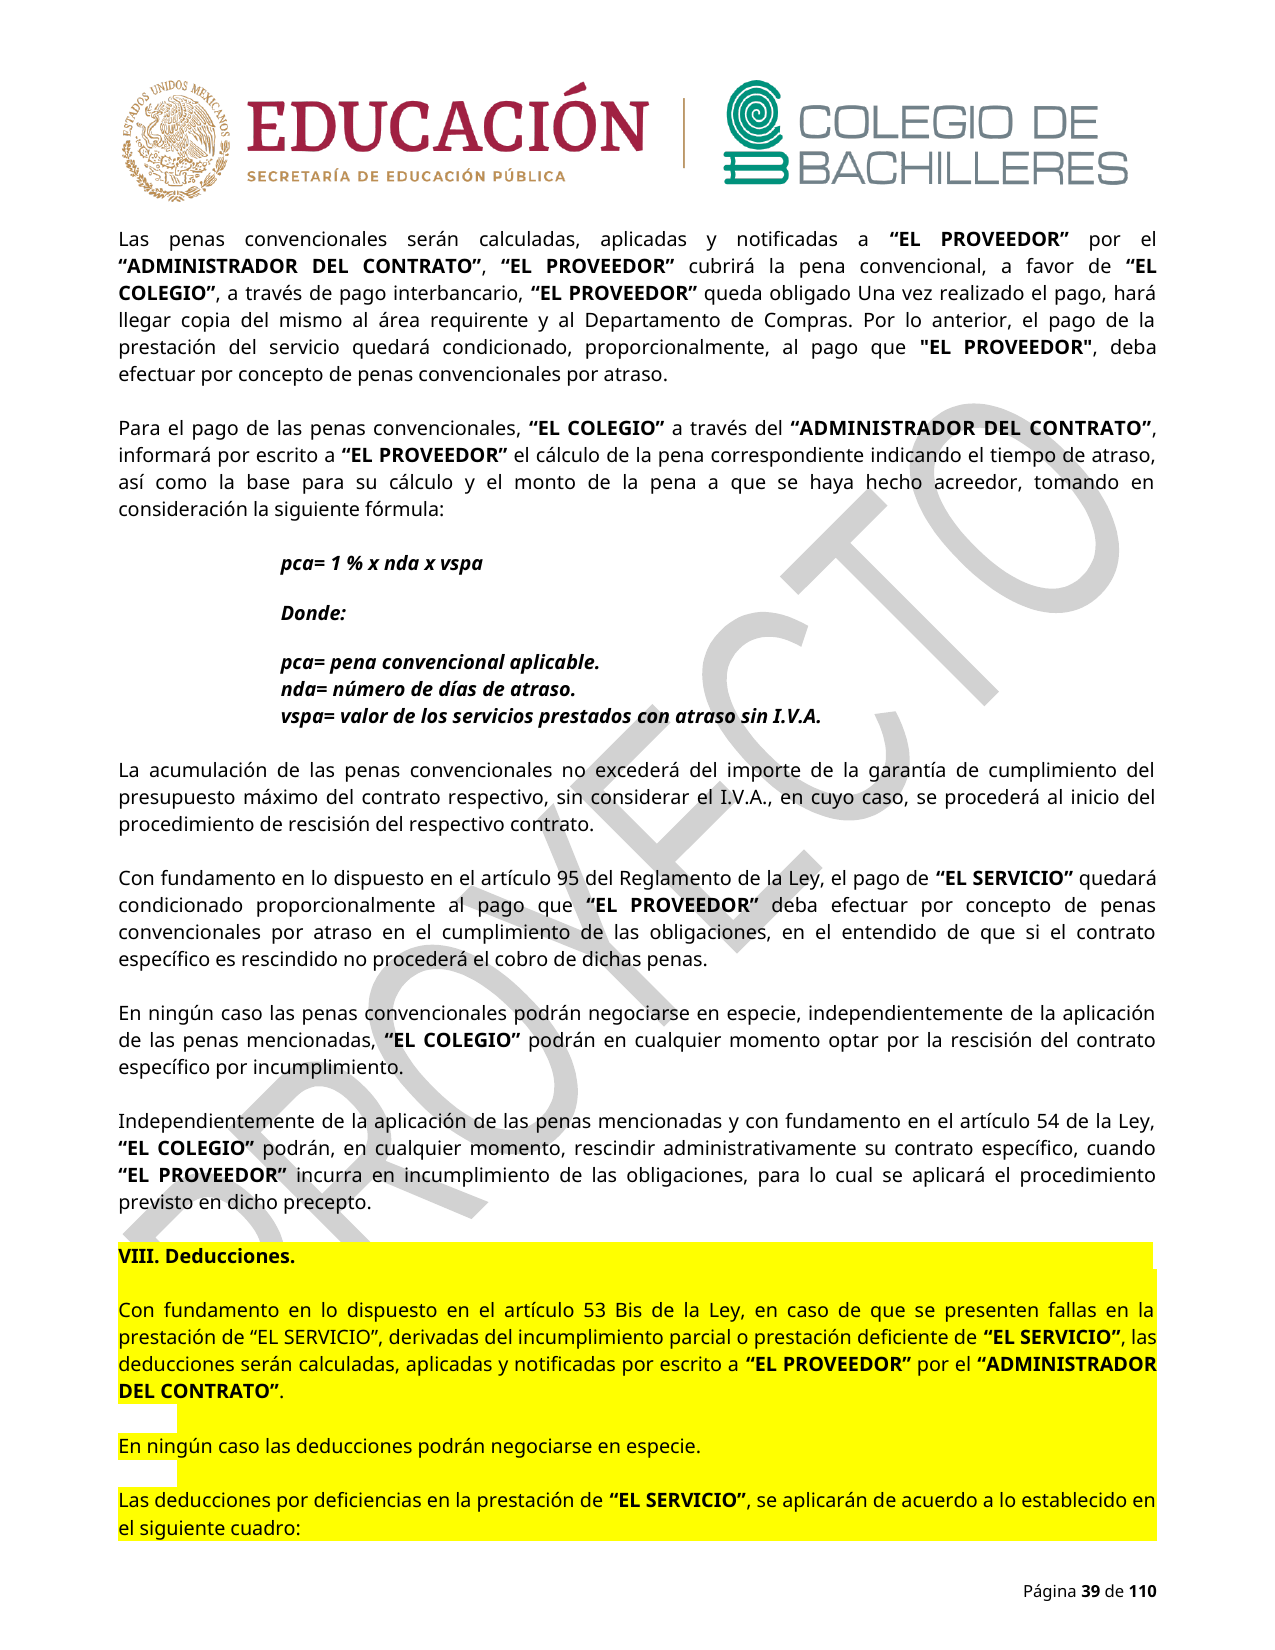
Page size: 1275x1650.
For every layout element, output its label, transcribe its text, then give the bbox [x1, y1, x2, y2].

text Con fundamento en lo dispuesto en el artículo 53 Bis de la Ley, en caso de que se presenten fallas en la prestación de “EL SERVICIO”, derivadas del incumplimiento parcial o prestación deficiente de “EL SERVICIO”, las deducciones serán calculadas, aplicadas y notificadas por escrito a “EL PROVEEDOR” por el “ADMINISTRADOR DEL CONTRATO”. [118, 1296, 1157, 1404]
text Las penas convencionales serán calculadas, aplicadas y notificadas a “EL PROVEEDOR” por el “ADMINISTRADOR DEL CONTRATO”, “EL PROVEEDOR” cubrirá la pena convencional, a favor de “EL COLEGIO”, a través de pago interbancario, “EL PROVEEDOR” queda obligado Una vez realizado el pago, hará llegar copia del mismo al área requirente y al Departamento de Compras. Por lo anterior, el pago de la prestación del servicio quedará condicionado, proporcionalmente, al pago que "EL PROVEEDOR", deba efectuar por concepto de penas convencionales por atraso. [118, 226, 1157, 387]
text En ningún caso las penas convencionales podrán negociarse en especie, independientemente de la aplicación de las penas mencionadas, “EL COLEGIO” podrán en cualquier momento optar por la rescisión del contrato específico por incumplimiento. [118, 999, 1157, 1080]
text La acumulación de las penas convencionales no excederá del importe de la garantía de cumplimiento del presupuesto máximo del contrato respectivo, sin considerar el I.V.A., en cuyo caso, se procederá al inicio del procedimiento de rescisión del respectivo contrato. [118, 757, 1157, 837]
text En ningún caso las deducciones podrán negociarse en especie. [118, 1433, 1157, 1460]
text Para el pago de las penas convencionales, “EL COLEGIO” a través del “ADMINISTRADOR DEL CONTRATO”, informará por escrito a “EL PROVEEDOR” el cálculo de la pena correspondiente indicando el tiempo de atraso, así como la base para su cálculo y el monto de la pena a que se haya hecho acreedor, tomando en consideración la siguiente fórmula: [118, 414, 1157, 522]
text Independientemente de la aplicación de las penas mencionadas y con fundamento en el artículo 54 de la Ley, “EL COLEGIO” podrán, en cualquier momento, rescindir administrativamente su contrato específico, cuando “EL PROVEEDOR” incurra en incumplimiento de las obligaciones, para lo cual se aplicará el procedimiento previsto en dicho precepto. [118, 1107, 1157, 1215]
text pca= 1 % x nda x vspa [281, 549, 1157, 576]
text nda= número de días de atraso. [281, 676, 1157, 703]
text pca= pena convencional aplicable. [281, 649, 1157, 676]
text Donde: [281, 599, 1157, 626]
text vspa= valor de los servicios prestados con atraso sin I.V.A. [281, 703, 1157, 729]
picture [118, 80, 1131, 202]
text Las deducciones por deficiencias en la prestación de “EL SERVICIO”, se aplicarán de acuerdo a lo establecido en el siguiente cuadro: [118, 1487, 1157, 1541]
text Con fundamento en lo dispuesto en el artículo 95 del Reglamento de la Ley, el pago de “EL SERVICIO” quedará condicionado proporcionalmente al pago que “EL PROVEEDOR” deba efectuar por concepto de penas convencionales por atraso en el cumplimiento de las obligaciones, en el entendido de que si el contrato específico es rescindido no procederá el cobro de dichas penas. [118, 864, 1157, 972]
text VIII. Deducciones. [118, 1242, 1153, 1269]
